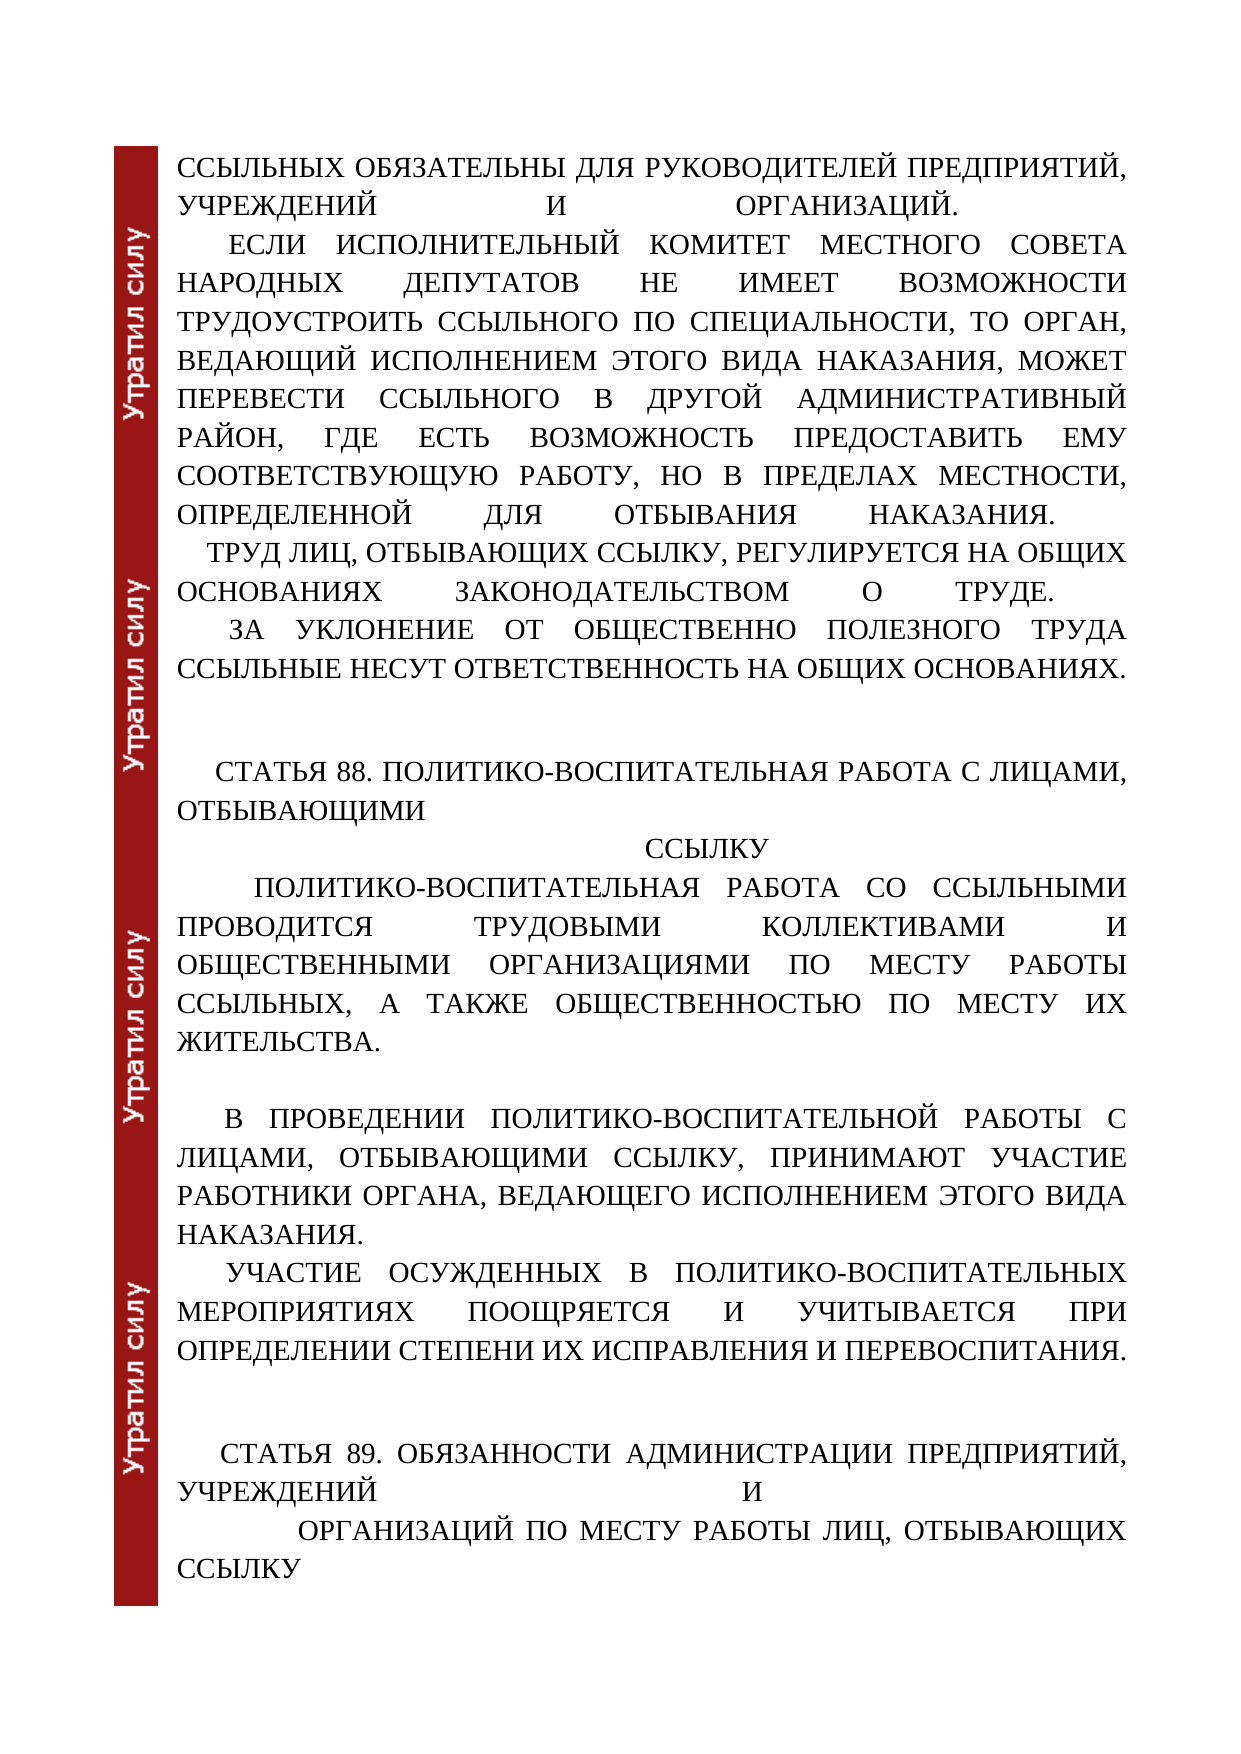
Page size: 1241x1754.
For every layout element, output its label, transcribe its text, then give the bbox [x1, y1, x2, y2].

picture [114, 1585, 158, 1606]
picture [114, 146, 158, 150]
